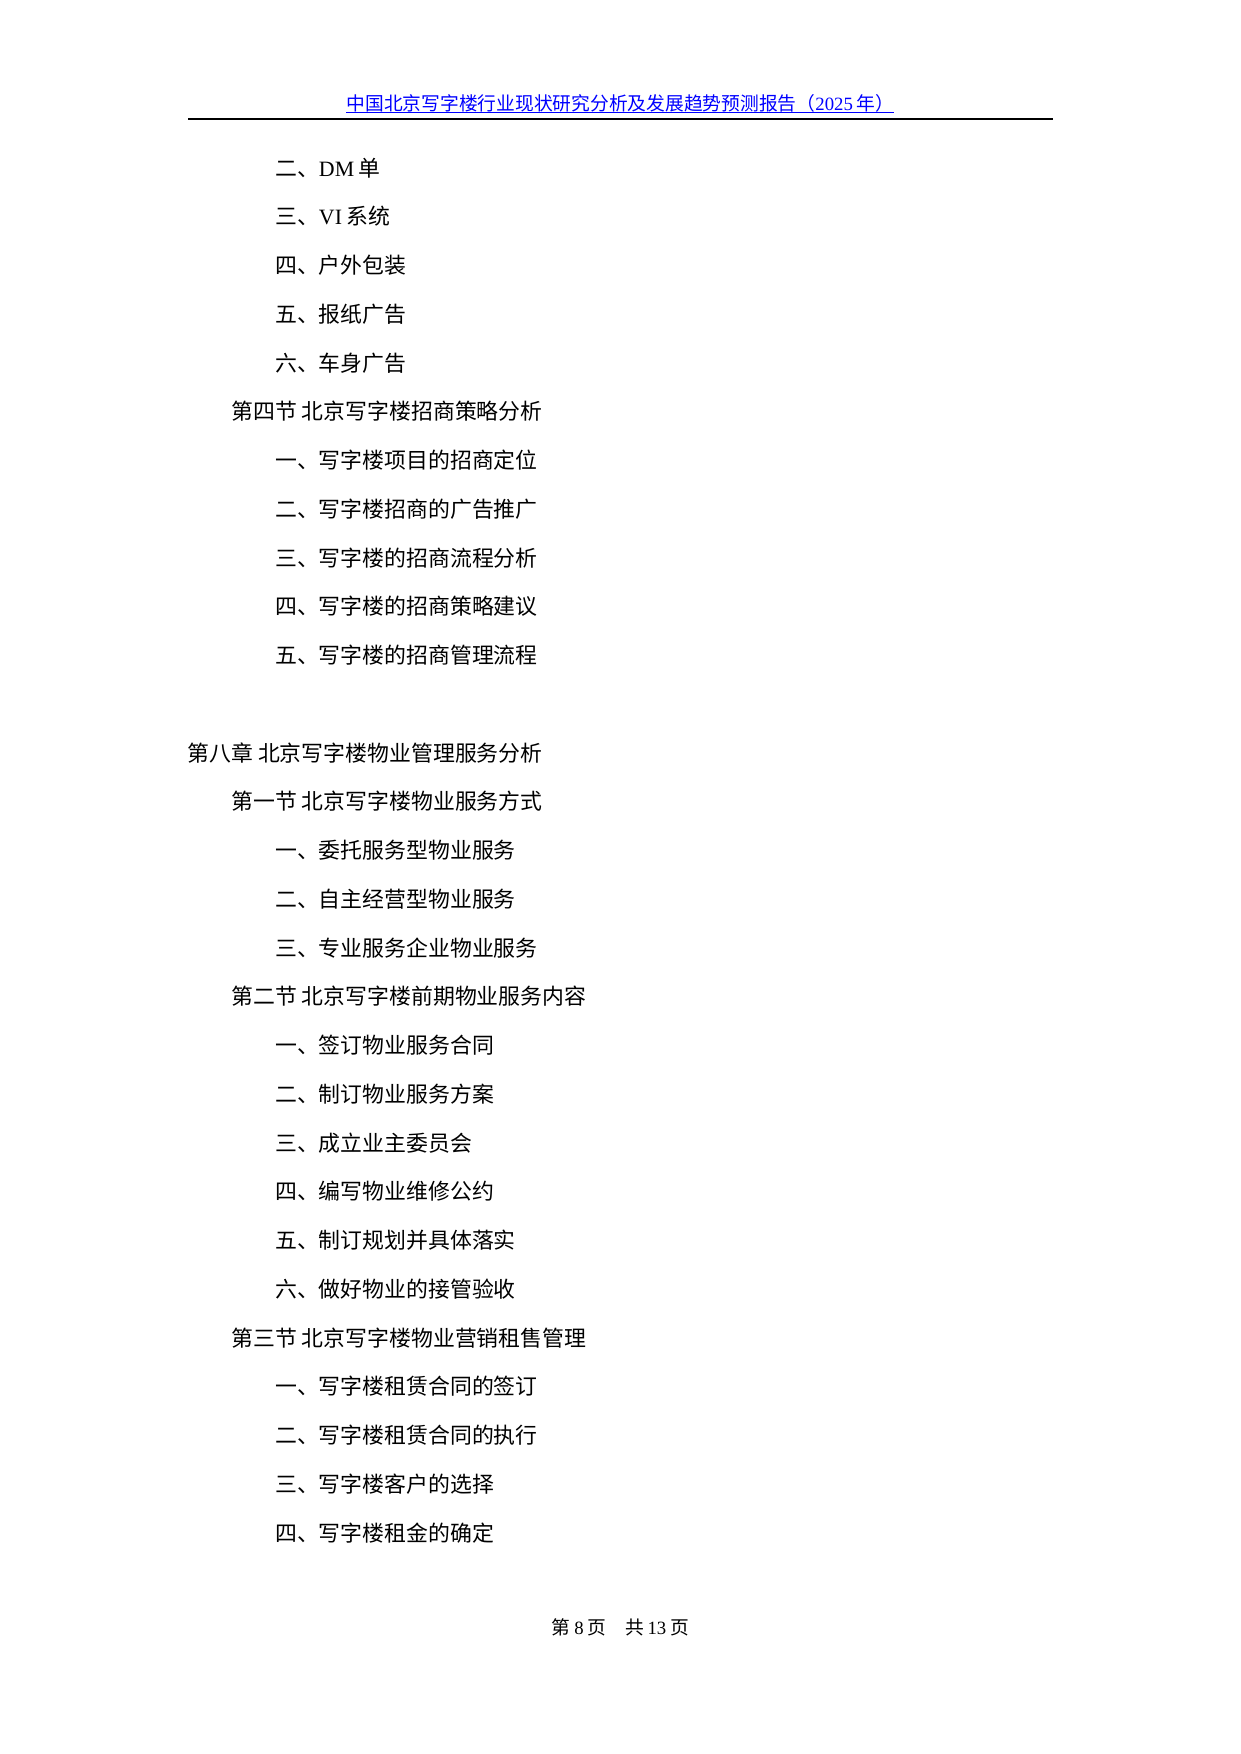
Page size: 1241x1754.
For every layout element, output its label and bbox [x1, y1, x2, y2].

text [187, 150, 1053, 1548]
